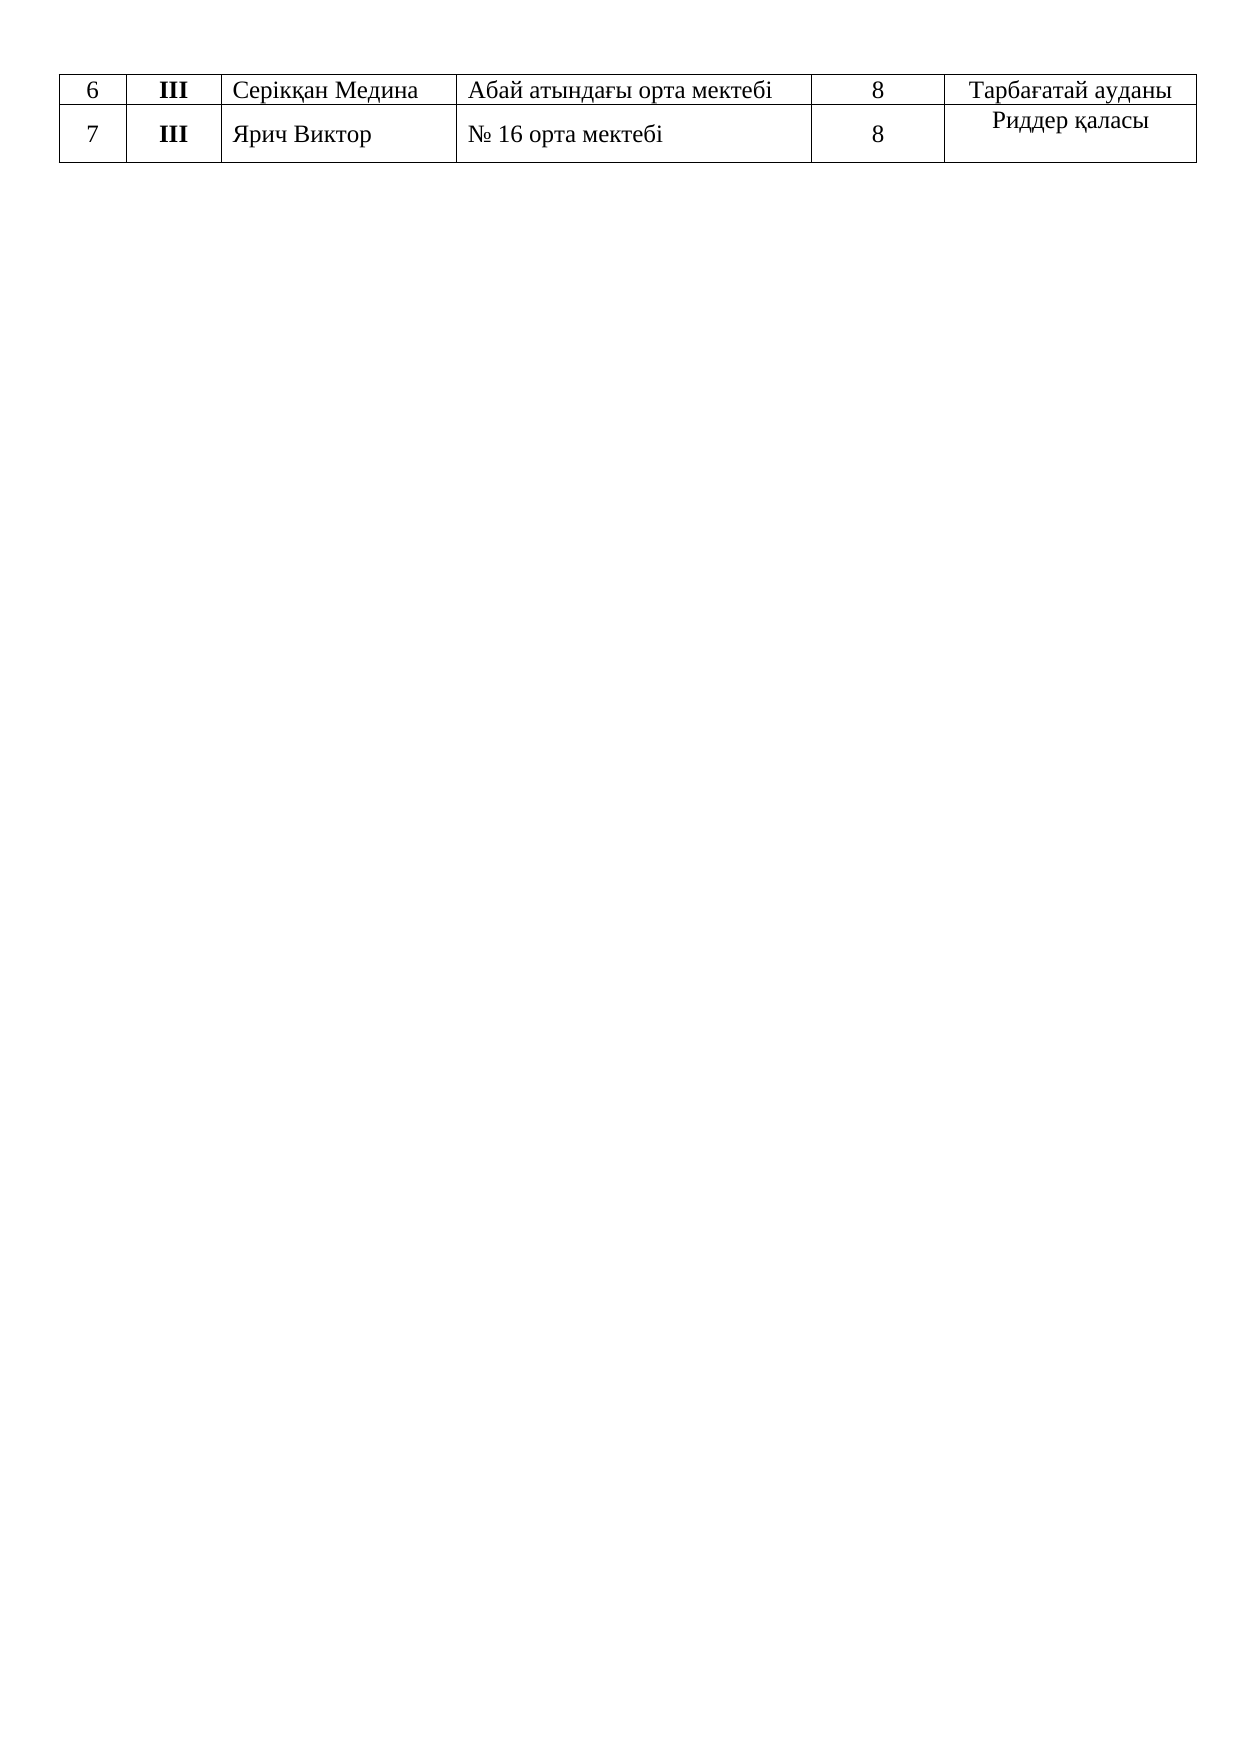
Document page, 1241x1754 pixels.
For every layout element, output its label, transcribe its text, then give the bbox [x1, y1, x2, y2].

table_cell Серікқан Медина [222, 75, 456, 104]
table_cell 8 [812, 105, 944, 162]
table_cell 8 [812, 75, 944, 104]
table_cell Абай атындағы орта мектебі [457, 75, 811, 104]
table_cell 6 [60, 75, 126, 104]
table_cell Риддер қаласы [945, 105, 1196, 162]
table_cell ІІІ [127, 105, 221, 162]
table_cell № 16 орта мектебі [457, 105, 811, 162]
table_cell Ярич Виктор [222, 105, 456, 162]
table_cell ІІІ [127, 75, 221, 104]
table_cell 7 [60, 105, 126, 162]
table_cell Тарбағатай ауданы [945, 75, 1196, 104]
